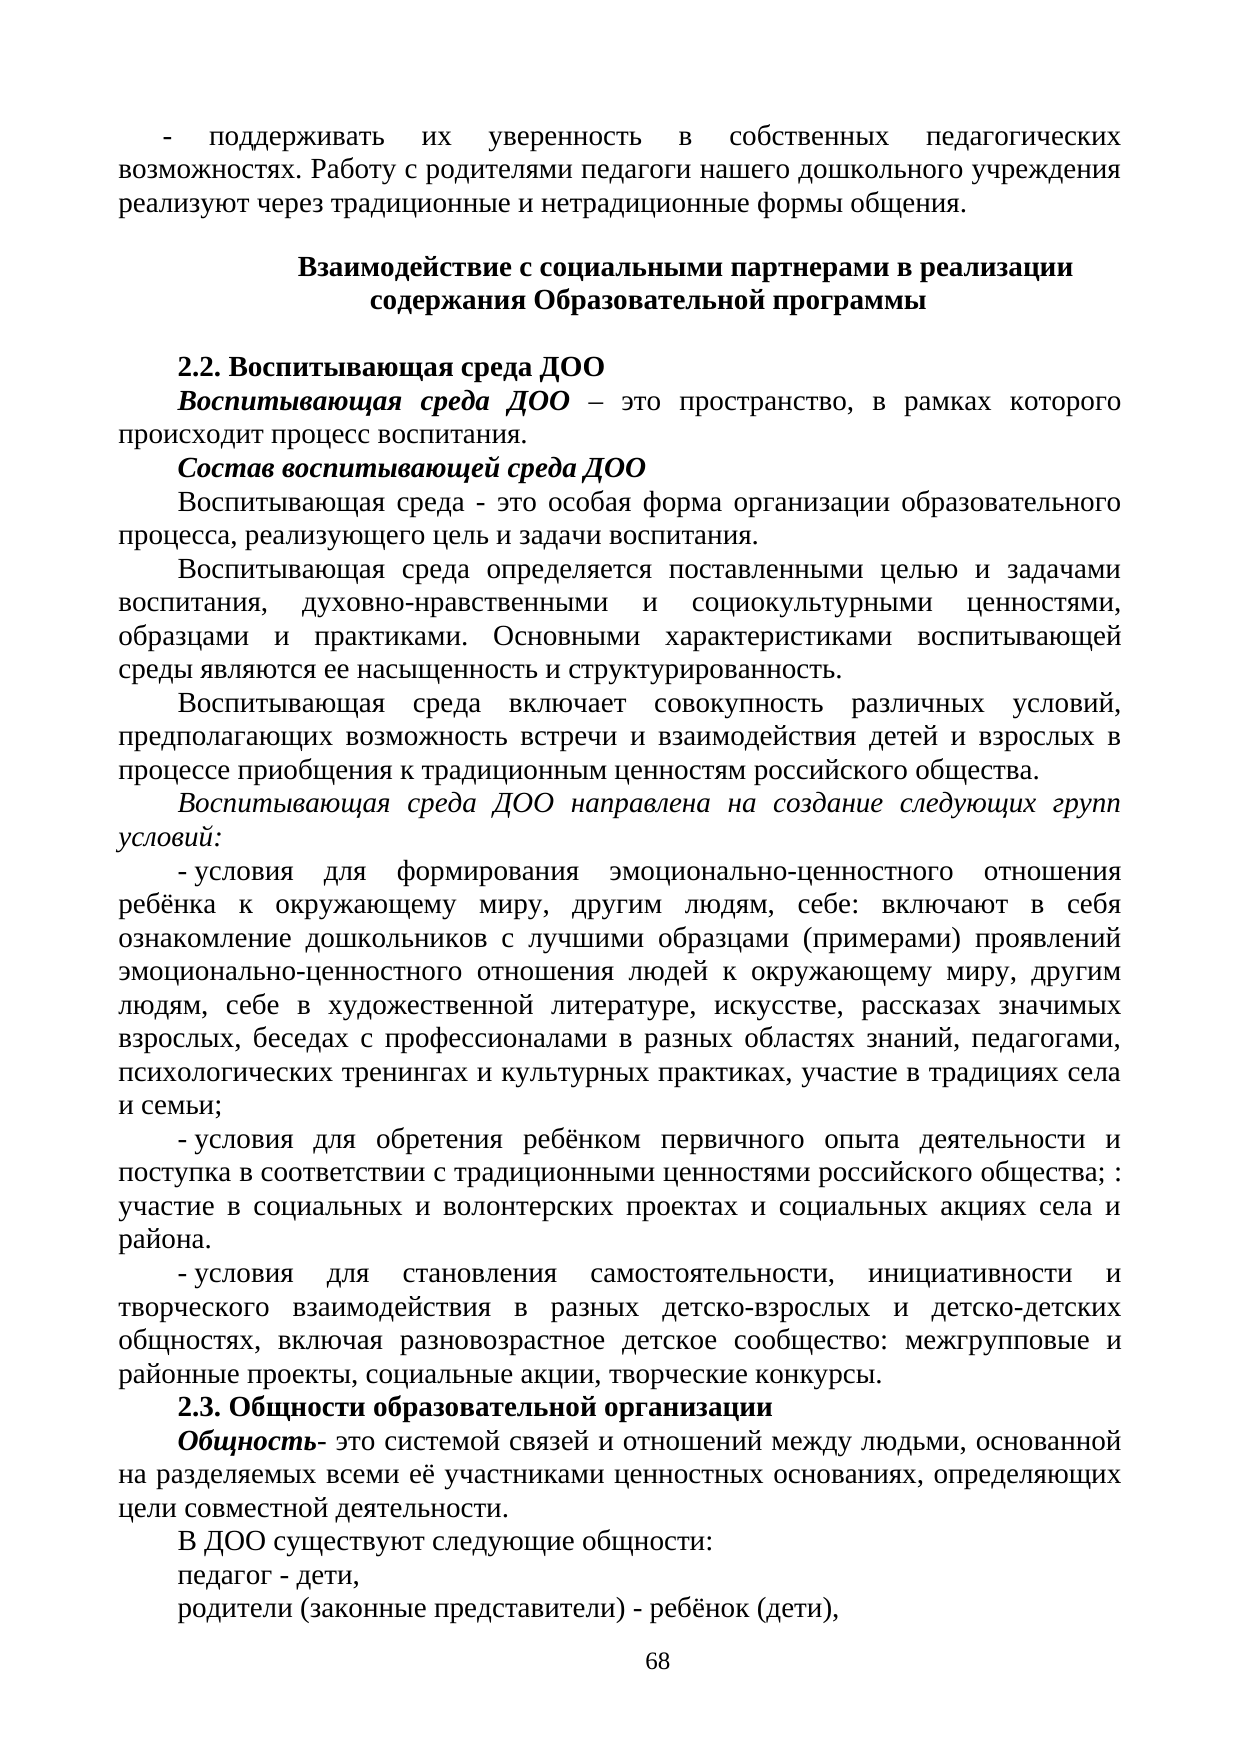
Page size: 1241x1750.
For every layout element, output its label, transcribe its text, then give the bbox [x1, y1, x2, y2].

text Воспитывающая среда - это особая форма организации образовательного процесса, реализующего цель и задачи воспитания. [118, 484, 1122, 551]
text Воспитывающая среда определяется поставленными целью и задачами воспитания, духовно-нравственными и социокультурными ценностями, образцами и практиками. Основными характеристиками воспитывающей среды являются ее насыщенность и структурированность. [118, 551, 1122, 685]
text Воспитывающая среда ДОО направлена на создание следующих групп условий: [118, 786, 1122, 853]
text Состав воспитывающей среда ДОО [118, 450, 1122, 484]
text Воспитывающая среда включает совокупность различных условий, предполагающих возможность встречи и взаимодействия детей и взрослых в процессе приобщения к традиционным ценностям российского общества. [118, 685, 1122, 786]
text - условия для формирования эмоционально-ценностного отношения ребёнка к окружающему миру, другим людям, себе: включают в себя ознакомление дошкольников с лучшими образцами (примерами) проявлений эмоционально-ценностного отношения людей к окружающему миру, другим людям, себе в художественной литературе, искусстве, рассказах значимых взрослых, беседах с профессионалами в разных областях знаний, педагогами, психологических тренингах и культурных практиках, участие в традициях села и семьи; [118, 853, 1122, 1121]
text Воспитывающая среда ДОО – это пространство, в рамках которого происходит процесс воспитания. [118, 383, 1122, 450]
text Взаимодействие с социальными партнерами в реализации содержания Образовательной программы [174, 249, 1122, 316]
text В ДОО существуют следующие общности: [118, 1523, 1122, 1557]
text 2.3. Общности образовательной организации [118, 1389, 1122, 1423]
text - поддерживать их уверенность в собственных педагогических возможностях. Работу с родителями педагоги нашего дошкольного учреждения реализуют через традиционные и нетрадиционные формы общения. [118, 118, 1122, 219]
text - условия для становления самостоятельности, инициативности и творческого взаимодействия в разных детско-взрослых и детско-детских общностях, включая разновозрастное детское сообщество: межгрупповые и районные проекты, социальные акции, творческие конкурсы. [118, 1255, 1122, 1389]
text Общность- это системой связей и отношений между людьми, основанной на разделяемых всеми её участниками ценностных основаниях, определяющих цели совместной деятельности. [118, 1423, 1122, 1523]
text педагог - дети, [118, 1557, 1122, 1591]
text 2.2. Воспитывающая среда ДОО [118, 349, 1122, 383]
text - условия для обретения ребёнком первичного опыта деятельности и поступка в соответствии с традиционными ценностями российского общества; : участие в социальных и волонтерских проектах и социальных акциях села и района. [118, 1121, 1122, 1255]
text родители (законные представители) - ребёнок (дети), [118, 1591, 1122, 1624]
